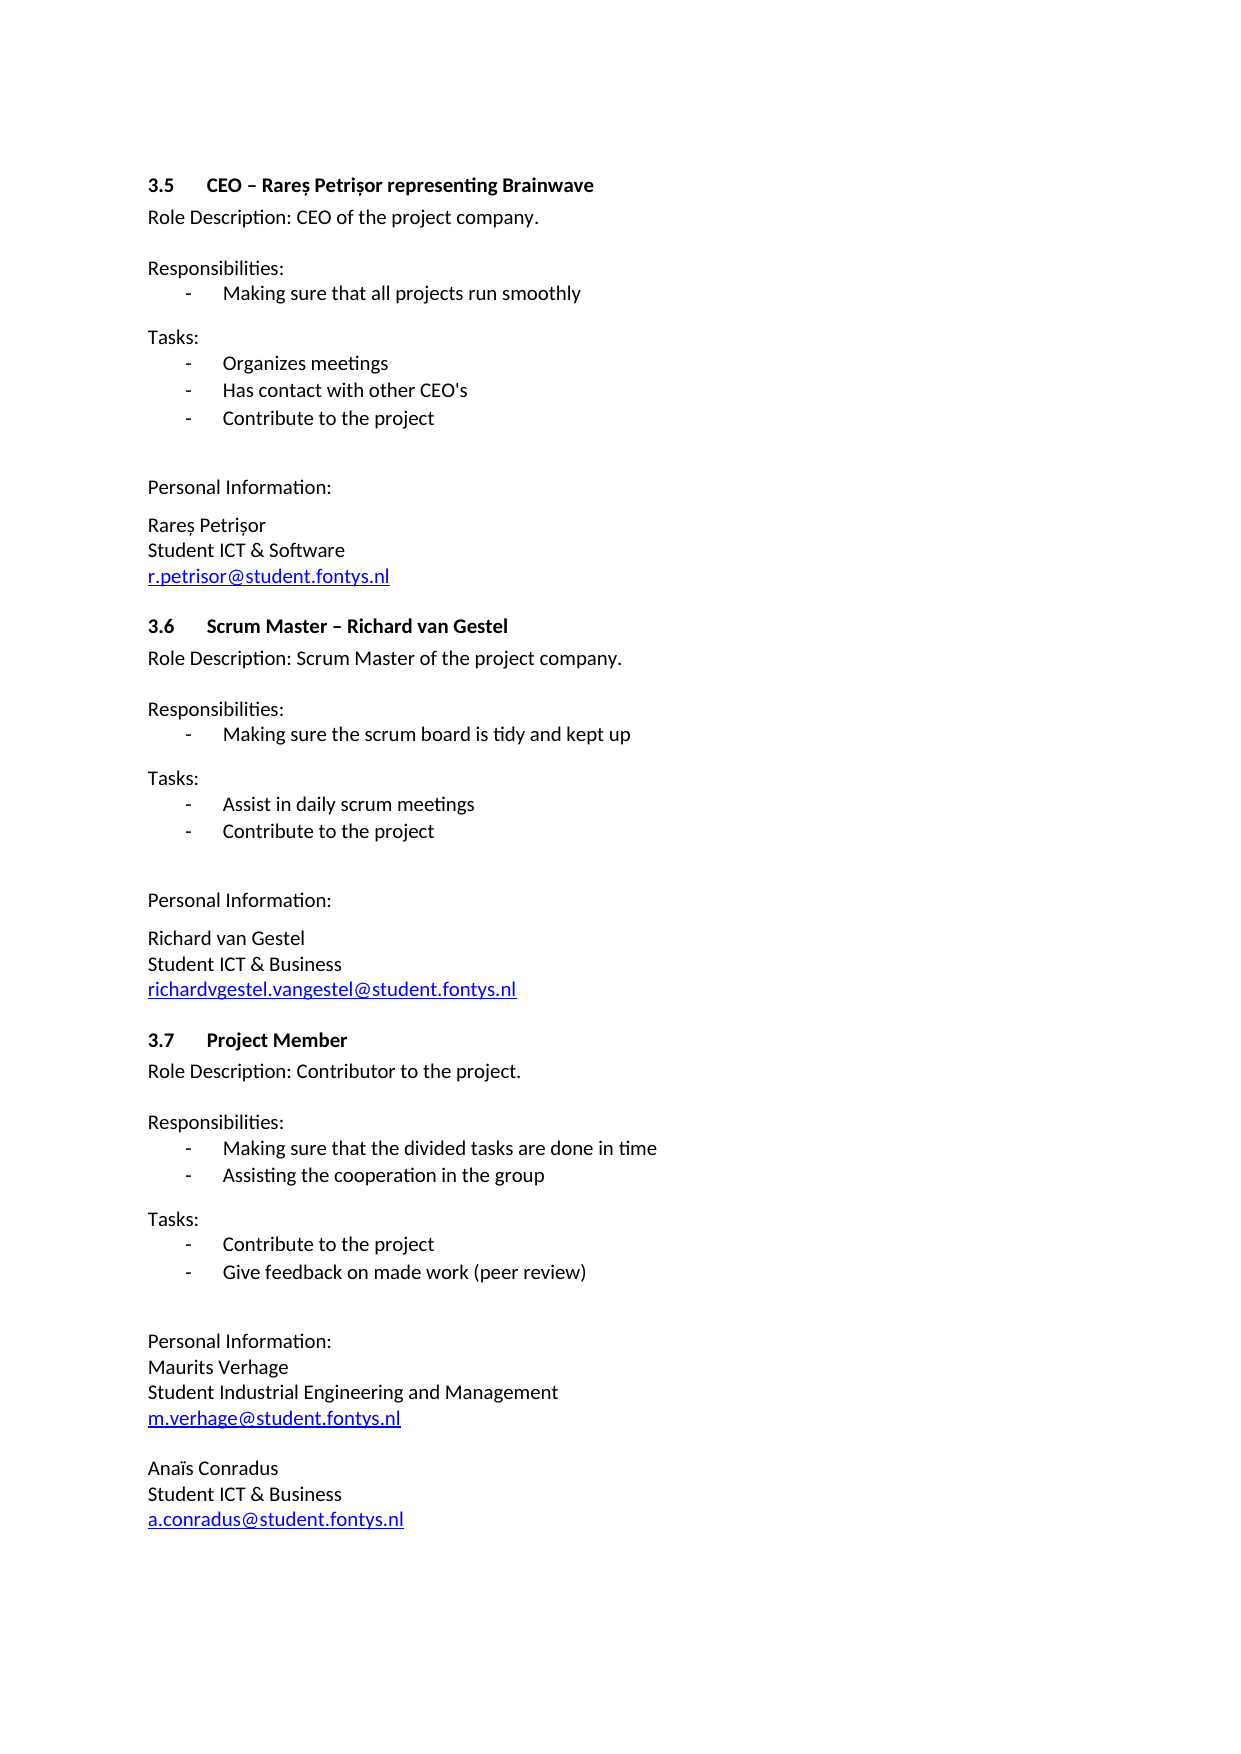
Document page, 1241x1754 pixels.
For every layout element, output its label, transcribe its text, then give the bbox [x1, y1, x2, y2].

list Contribute to the project [185, 818, 1093, 844]
text Maurits Verhage Student Industrial Engineering and Management m.verhage@student.fontys.nl [148, 1354, 1093, 1430]
text Responsibilities: [148, 696, 1093, 721]
list Has contact with other CEO's [185, 377, 1093, 403]
text Tasks: [148, 324, 1093, 350]
list Contribute to the project [185, 1232, 1093, 1257]
text Personal Information: [148, 474, 1093, 500]
subtitle CEO – Rareș Petrișor representing Brainwave [148, 173, 1093, 198]
list Contribute to the project [185, 405, 1093, 430]
text Personal Information: [148, 1328, 1093, 1354]
text Role Description: Contributor to the project. [148, 1058, 1093, 1084]
text Responsibilities: [148, 255, 1093, 281]
text Richard van Gestel Student ICT & Business richardvgestel.vangestel@student.fontys.nl [148, 926, 1093, 1002]
text Responsibilities: [148, 1109, 1093, 1135]
list Organizes meetings [185, 350, 1093, 375]
subtitle Scrum Master – Richard van Gestel [148, 613, 1093, 639]
list Making sure the scrum board is tidy and kept up [185, 721, 1093, 747]
text Anaïs Conradus Student ICT & Business a.conradus@student.fontys.nl [148, 1456, 1093, 1532]
list Give feedback on made work (peer review) [185, 1259, 1093, 1284]
list Assisting the cooperation in the group [185, 1162, 1093, 1188]
text Tasks: [148, 1206, 1093, 1232]
list Making sure that the divided tasks are done in time [185, 1135, 1093, 1160]
list Making sure that all projects run smoothly [185, 281, 1093, 306]
text Tasks: [148, 765, 1093, 791]
text Role Description: Scrum Master of the project company. [148, 645, 1093, 671]
text Personal Information: [148, 888, 1093, 913]
text Rareș Petrișor Student ICT & Software r.petrisor@student.fontys.nl [148, 512, 1093, 588]
list Assist in daily scrum meetings [185, 791, 1093, 816]
subtitle Project Member [148, 1027, 1093, 1052]
text Role Description: CEO of the project company. [148, 204, 1093, 230]
